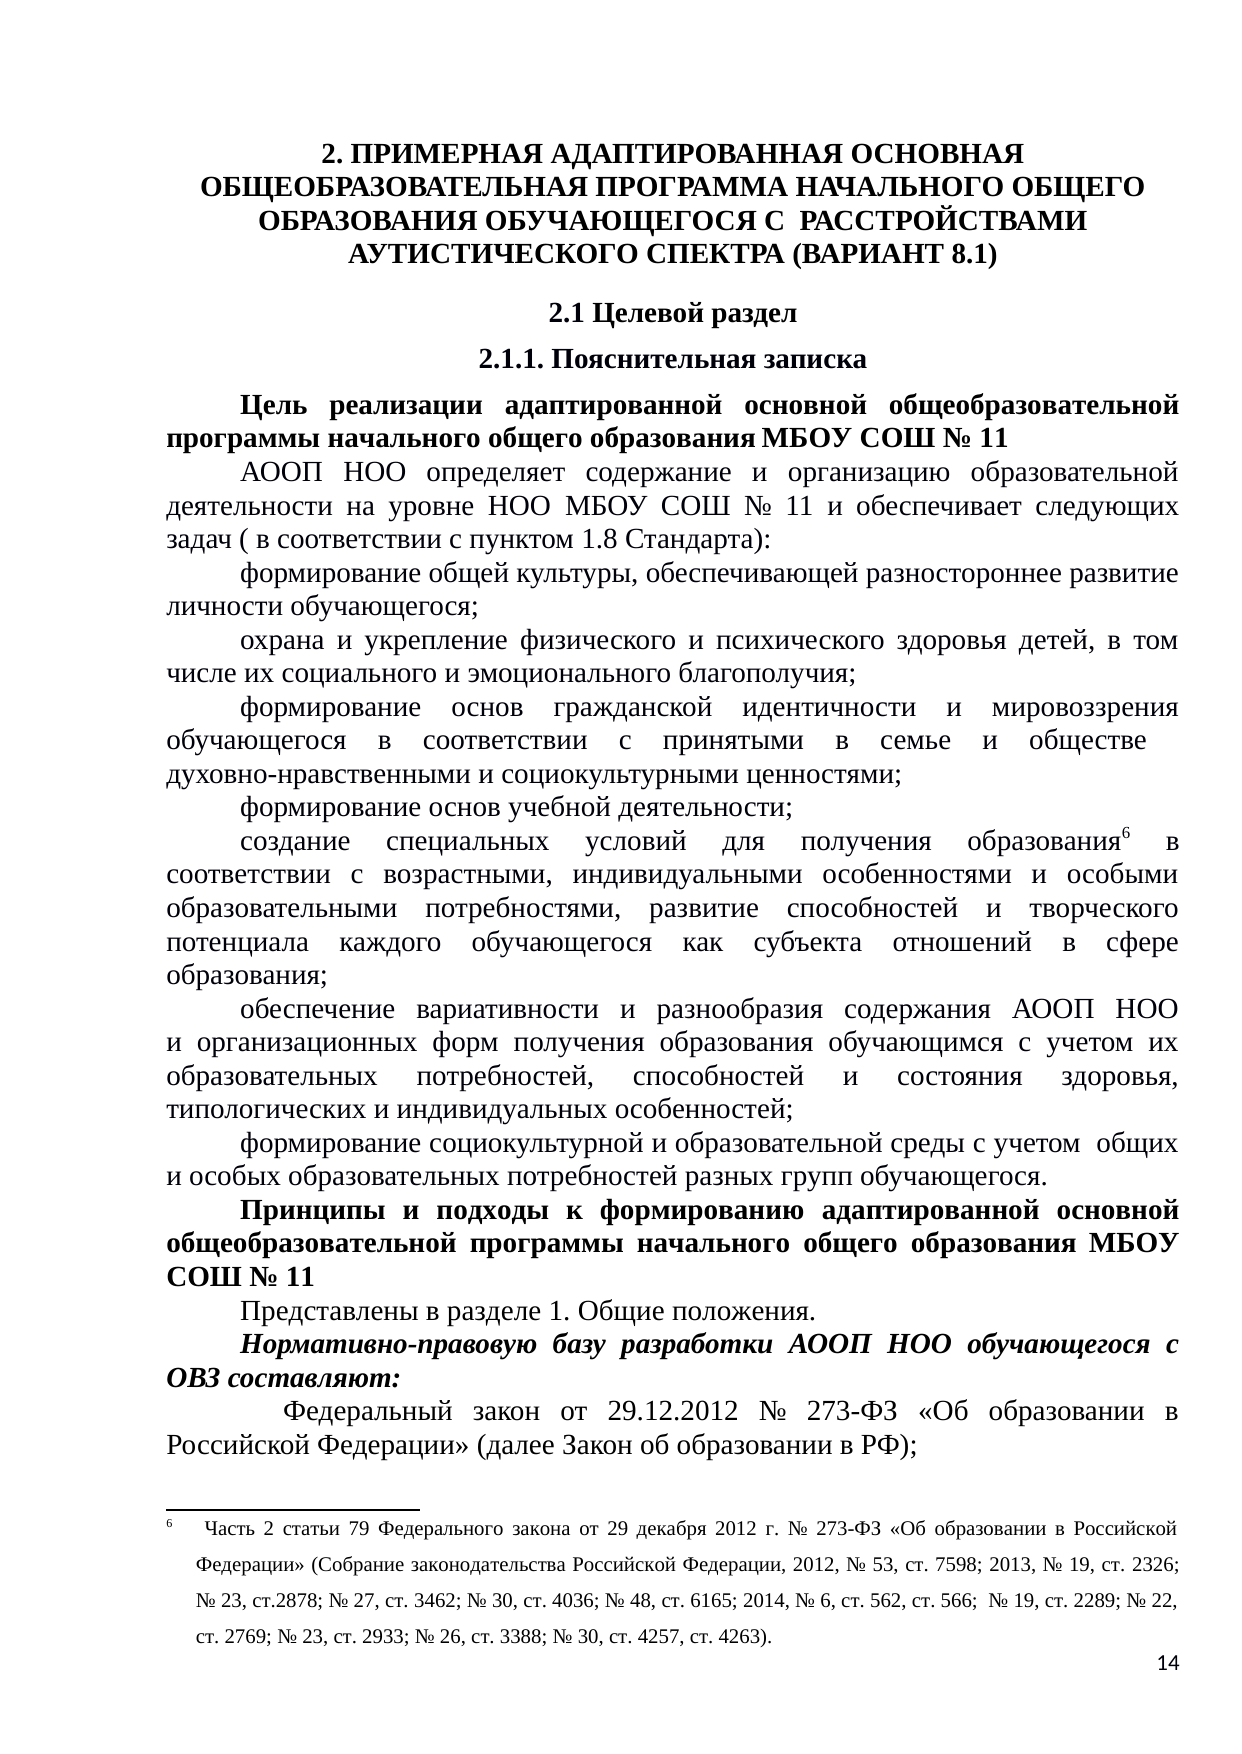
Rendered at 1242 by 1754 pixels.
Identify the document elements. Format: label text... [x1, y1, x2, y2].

text формирование общей культуры, обеспечивающей разностороннее развитие личности обучающегося; [166, 555, 1179, 622]
text Нормативно-правовую базу разработки АООП НОО обучающегося с ОВЗ составляют: [166, 1326, 1179, 1393]
text АООП НОО определяет содержание и организацию образовательной деятельности на уровне НОО МБОУ СОШ № 11 и обеспечивает следующих задач ( в соответствии с пунктом 1.8 Стандарта): [166, 454, 1179, 555]
text охрана и укрепление физического и психического здоровья детей, в том числе их социального и эмоционального благополучия; [166, 622, 1179, 689]
text формирование основ гражданской идентичности и мировоззрения обучающегося в соответствии с принятыми в семье и обществе духовно-нравственными и социокультурными ценностями; [166, 689, 1179, 789]
text Принципы и подходы к формированию адаптированной основной общеобразовательной программы начального общего образования МБОУ СОШ № 11 [166, 1192, 1179, 1293]
text Представлены в разделе 1. Общие положения. [166, 1293, 1179, 1326]
text 2.1.1. Пояснительная записка [166, 341, 1179, 374]
text формирование социокультурной и образовательной среды с учетом общих и особых образовательных потребностей разных групп обучающегося. [166, 1125, 1179, 1192]
text Федеральный закон от 29.12.2012 № 273-ФЗ «Об образовании в Российской Федерации» (далее Закон об образовании в РФ); [166, 1393, 1179, 1460]
text создание специальных условий для получения образования в соответствии с возрастными, индивидуальными особенностями и особыми образовательными потребностями, развитие способностей и творческого потенциала каждого обучающегося как субъекта отношений в сфере образования; [166, 823, 1179, 991]
text обеспечение вариативности и разнообразия содержания АООП НОО и организационных форм получения образования обучающимся с учетом их образовательных потребностей, способностей и состояния здоровья, типологических и индивидуальных особенностей; [166, 991, 1179, 1125]
text 2. Примерная адаптированная основная Общеобразовательная программа начального общего образования обучающегося С РАССТРОЙСТВАМИ АУТИСТИЧЕСКОГО СПЕКТРА (вариант 8.1) [166, 136, 1179, 270]
text формирование основ учебной деятельности; [166, 789, 1179, 823]
text 2.1 Целевой раздел [166, 295, 1179, 328]
text Цель реализации адаптированной основной общеобразовательной программы начального общего образования МБОУ СОШ № 11 [166, 387, 1179, 454]
